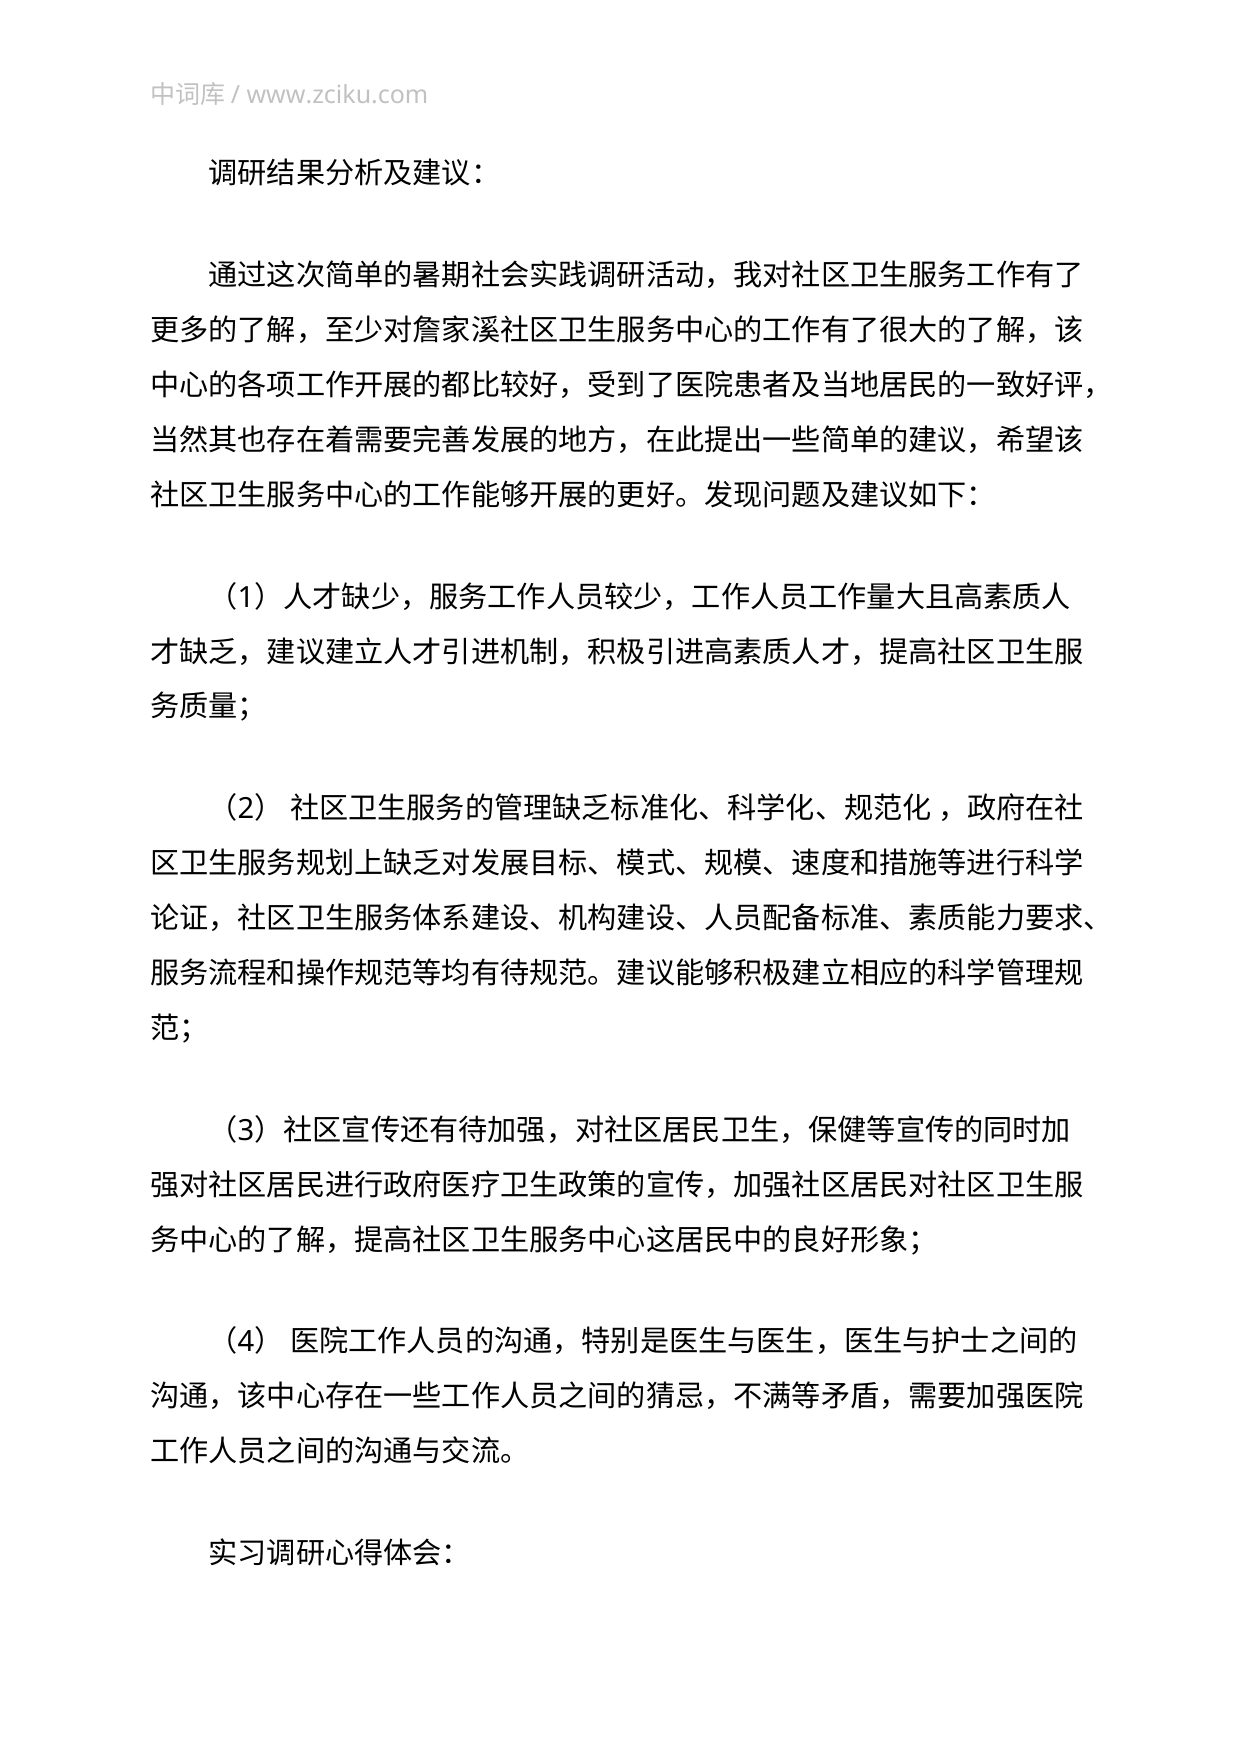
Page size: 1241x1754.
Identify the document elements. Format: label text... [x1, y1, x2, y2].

text （2） 社区卫生服务的管理缺乏标准化、科学化、规范化 ，政府在社区卫生服务规划上缺乏对发展目标、模式、规模、速度和措施等进行科学论证，社区卫生服务体系建设、机构建设、人员配备标准、素质能力要求、服务流程和操作规范等均有待规范。建议能够积极建立相应的科学管理规范； [150, 785, 1090, 1047]
text 调研结果分析及建议： [150, 150, 1090, 192]
text （4） 医院工作人员的沟通，特别是医生与医生，医生与护士之间的沟通，该中心存在一些工作人员之间的猜忌，不满等矛盾，需要加强医院工作人员之间的沟通与交流。 [150, 1318, 1090, 1470]
text 通过这次简单的暑期社会实践调研活动，我对社区卫生服务工作有了更多的了解，至少对詹家溪社区卫生服务中心的工作有了很大的了解，该中心的各项工作开展的都比较好，受到了医院患者及当地居民的一致好评，当然其也存在着需要完善发展的地方，在此提出一些简单的建议，希望该社区卫生服务中心的工作能够开展的更好。发现问题及建议如下： [150, 252, 1090, 514]
text （3）社区宣传还有待加强，对社区居民卫生，保健等宣传的同时加强对社区居民进行政府医疗卫生政策的宣传，加强社区居民对社区卫生服务中心的了解，提高社区卫生服务中心这居民中的良好形象； [150, 1106, 1090, 1258]
text 实习调研心得体会： [150, 1529, 1090, 1572]
text （1）人才缺少，服务工作人员较少，工作人员工作量大且高素质人才缺乏，建议建立人才引进机制，积极引进高素质人才，提高社区卫生服务质量； [150, 573, 1090, 725]
